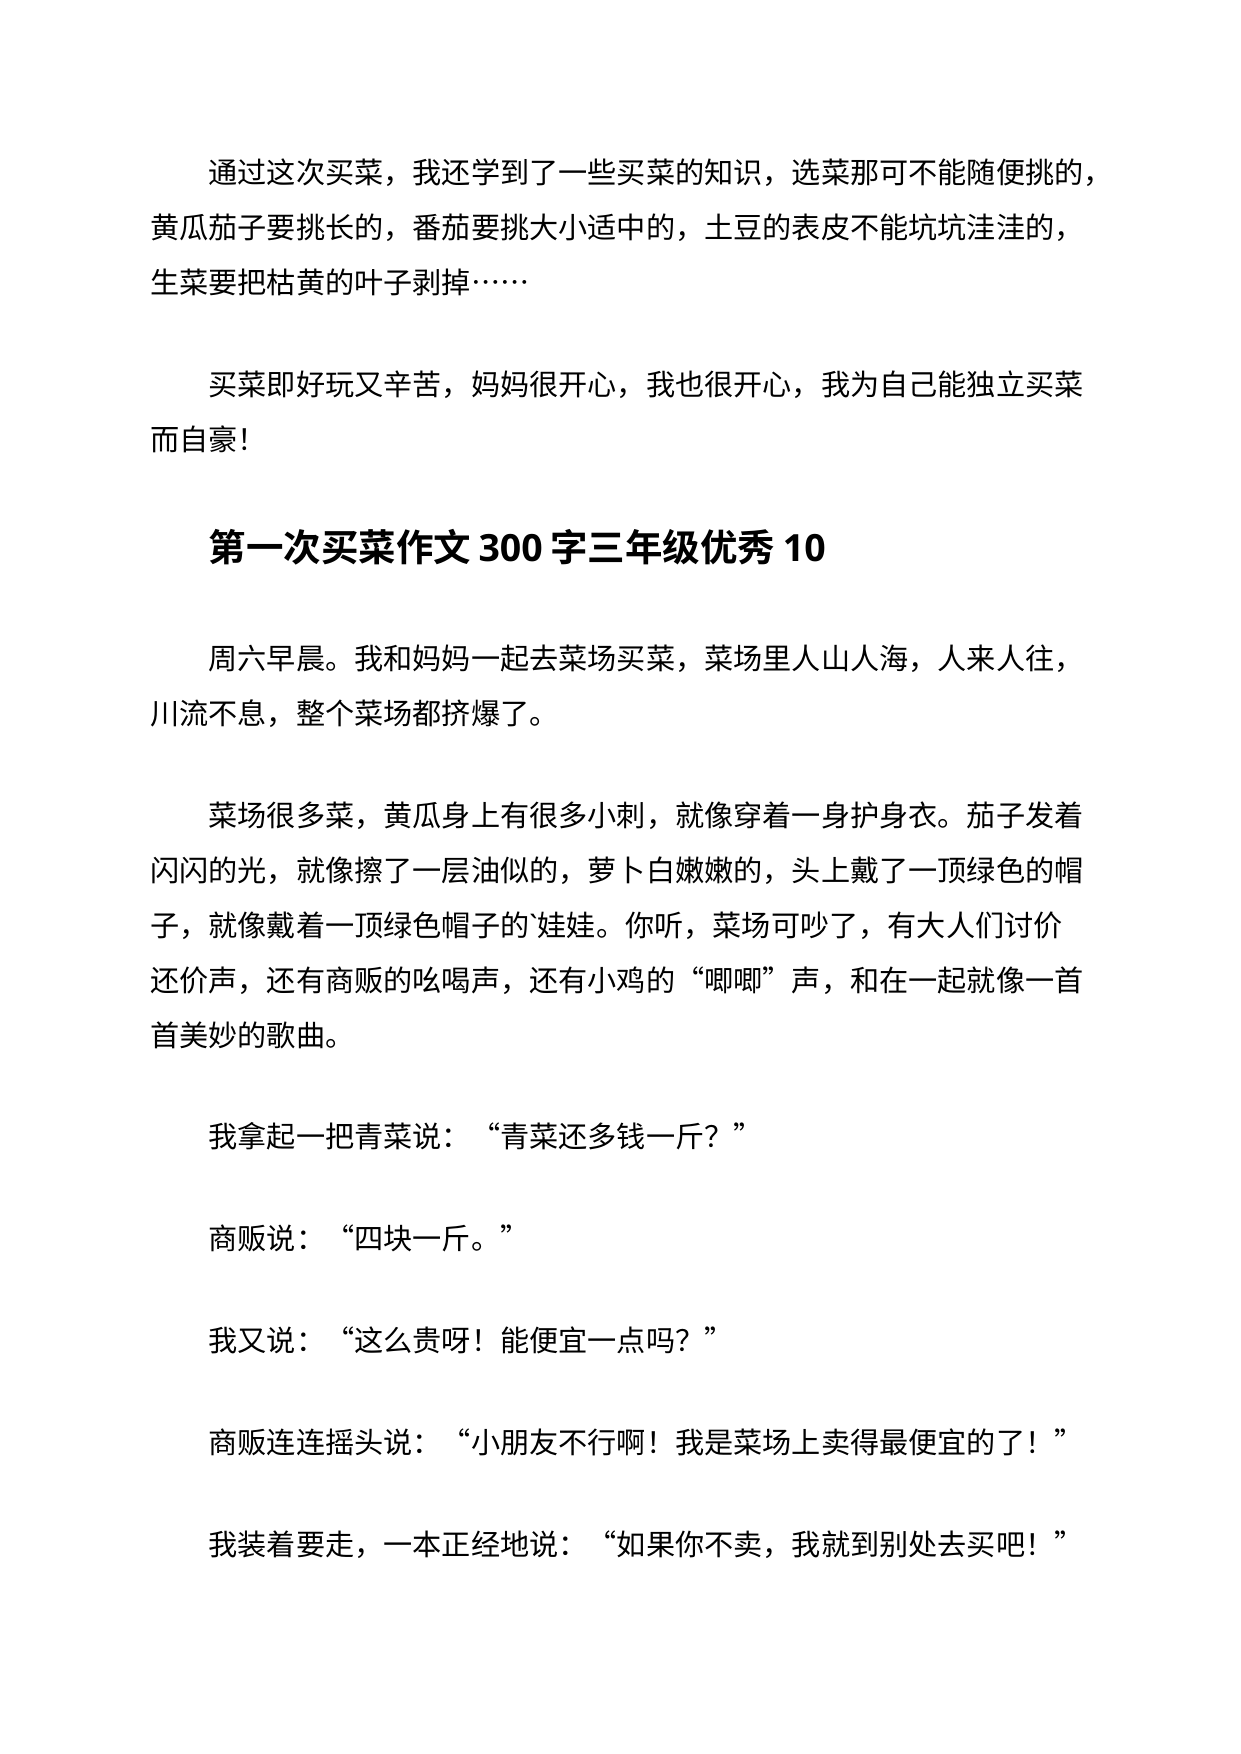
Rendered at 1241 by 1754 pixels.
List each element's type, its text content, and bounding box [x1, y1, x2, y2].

text 商贩说：“四块一斤。” [150, 1216, 1090, 1258]
text 买菜即好玩又辛苦，妈妈很开心，我也很开心，我为自己能独立买菜而自豪！ [150, 362, 1090, 459]
text 我装着要走，一本正经地说：“如果你不卖，我就到别处去买吧！” [150, 1521, 1090, 1563]
text 我又说：“这么贵呀！能便宜一点吗？” [150, 1317, 1090, 1360]
text 菜场很多菜，黄瓜身上有很多小刺，就像穿着一身护身衣。茄子发着闪闪的光，就像擦了一层油似的，萝卜白嫩嫩的，头上戴了一顶绿色的帽子，就像戴着一顶绿色帽子的`娃娃。你听，菜场可吵了，有大人们讨价还价声，还有商贩的吆喝声，还有小鸡的“唧唧”声，和在一起就像一首首美妙的歌曲。 [150, 792, 1090, 1054]
text 商贩连连摇头说：“小朋友不行啊！我是菜场上卖得最便宜的了！” [150, 1419, 1090, 1462]
text 周六早晨。我和妈妈一起去菜场买菜，菜场里人山人海，人来人往，川流不息，整个菜场都挤爆了。 [150, 636, 1090, 733]
text 第一次买菜作文300字三年级优秀10 [150, 518, 1090, 573]
text 通过这次买菜，我还学到了一些买菜的知识，选菜那可不能随便挑的，黄瓜茄子要挑长的，番茄要挑大小适中的，土豆的表皮不能坑坑洼洼的，生菜要把枯黄的叶子剥掉…… [150, 150, 1090, 302]
text 我拿起一把青菜说：“青菜还多钱一斤？” [150, 1114, 1090, 1156]
